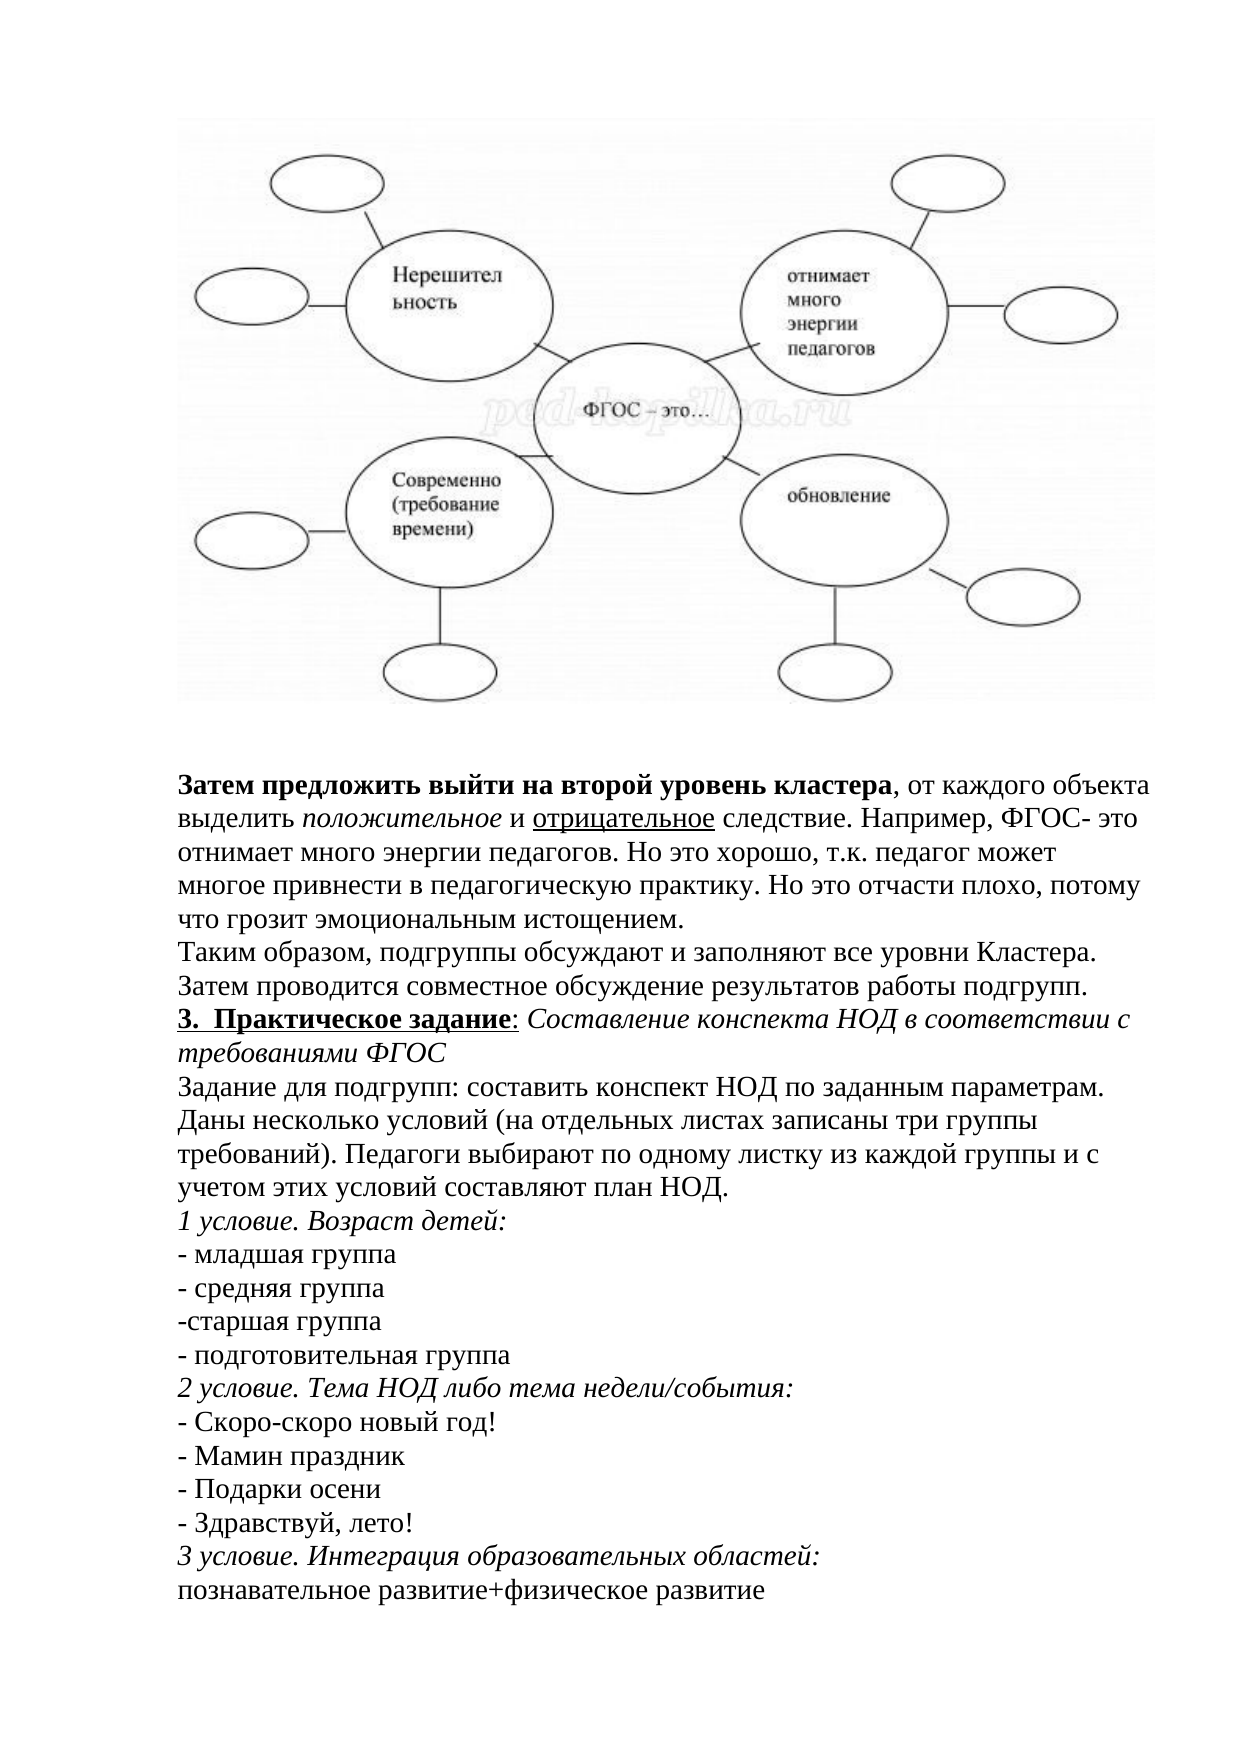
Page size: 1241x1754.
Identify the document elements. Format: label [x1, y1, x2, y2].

picture [177, 118, 1156, 704]
text [177, 733, 1152, 1605]
